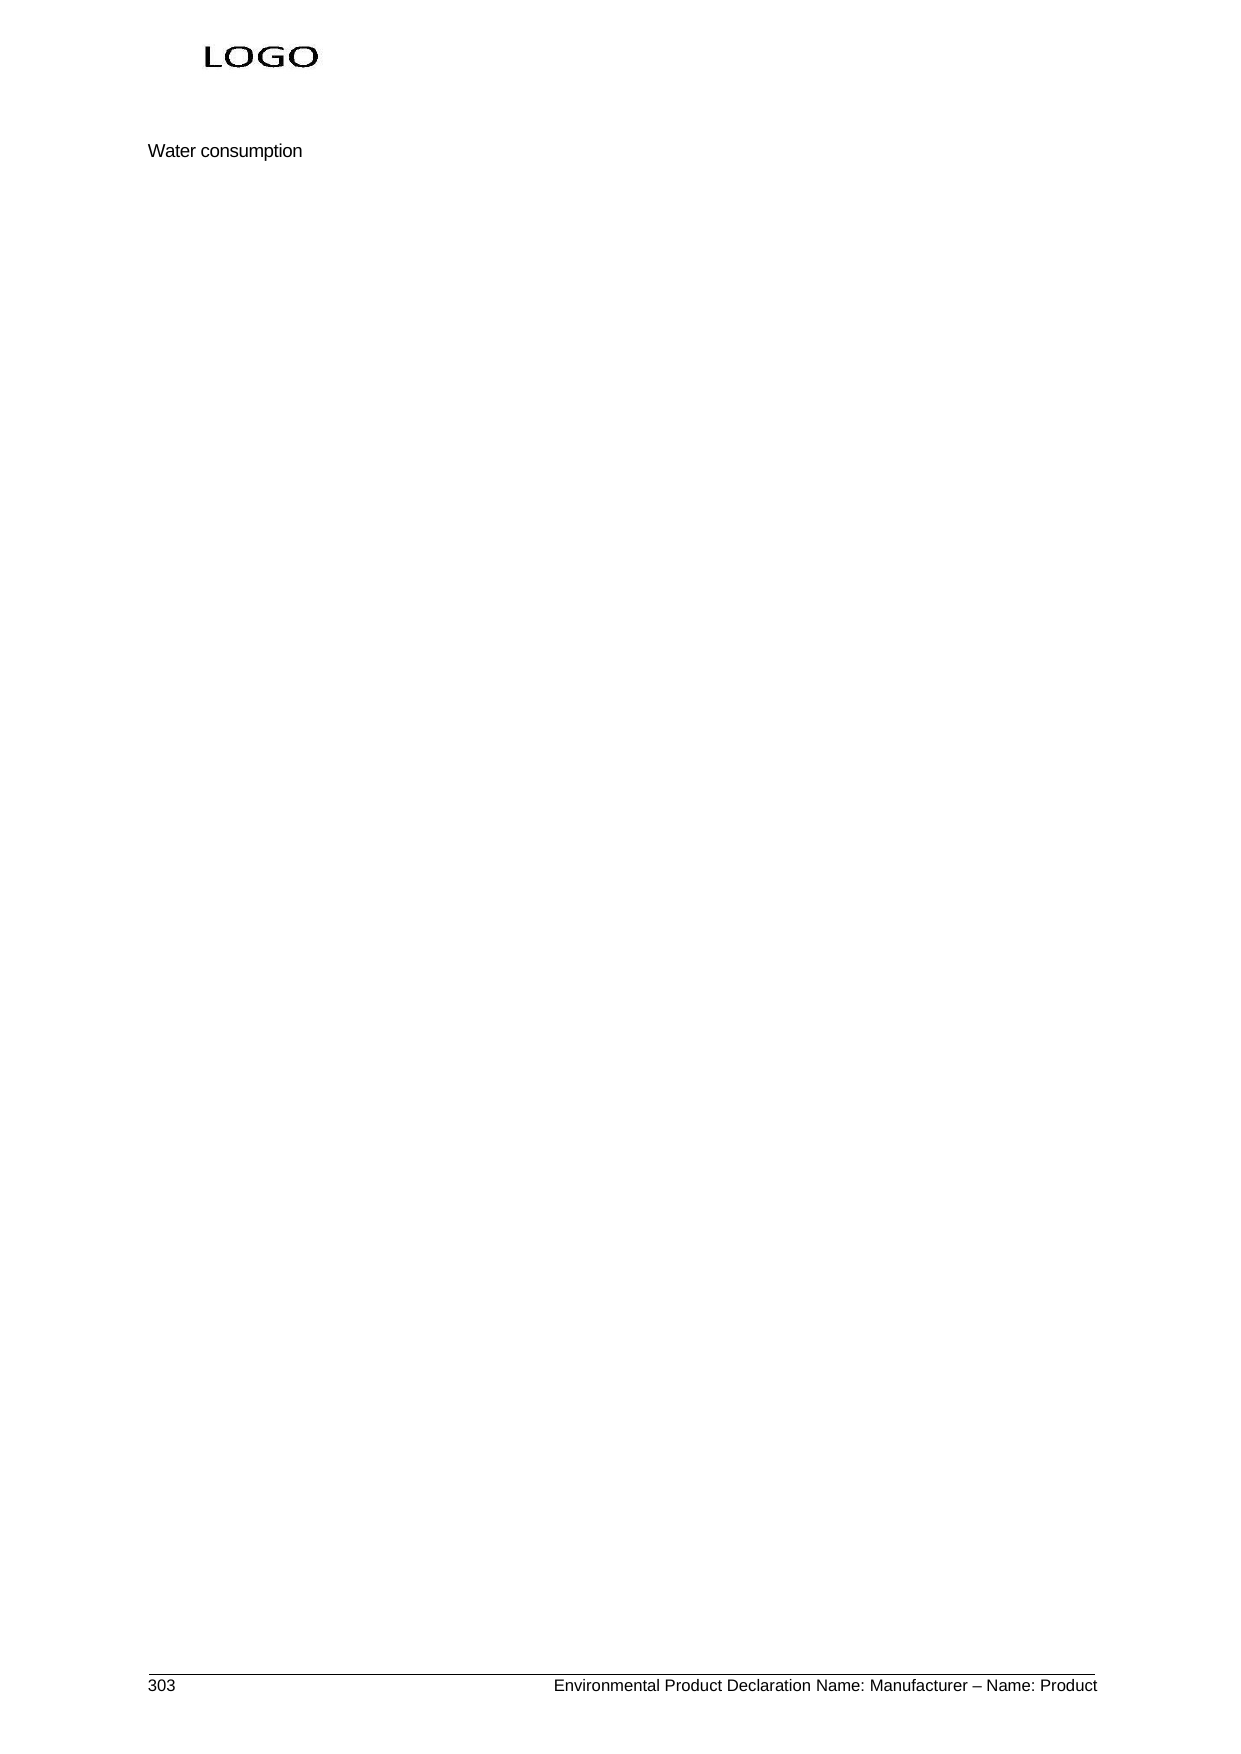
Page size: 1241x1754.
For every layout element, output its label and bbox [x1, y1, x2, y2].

picture [148, 13, 623, 102]
